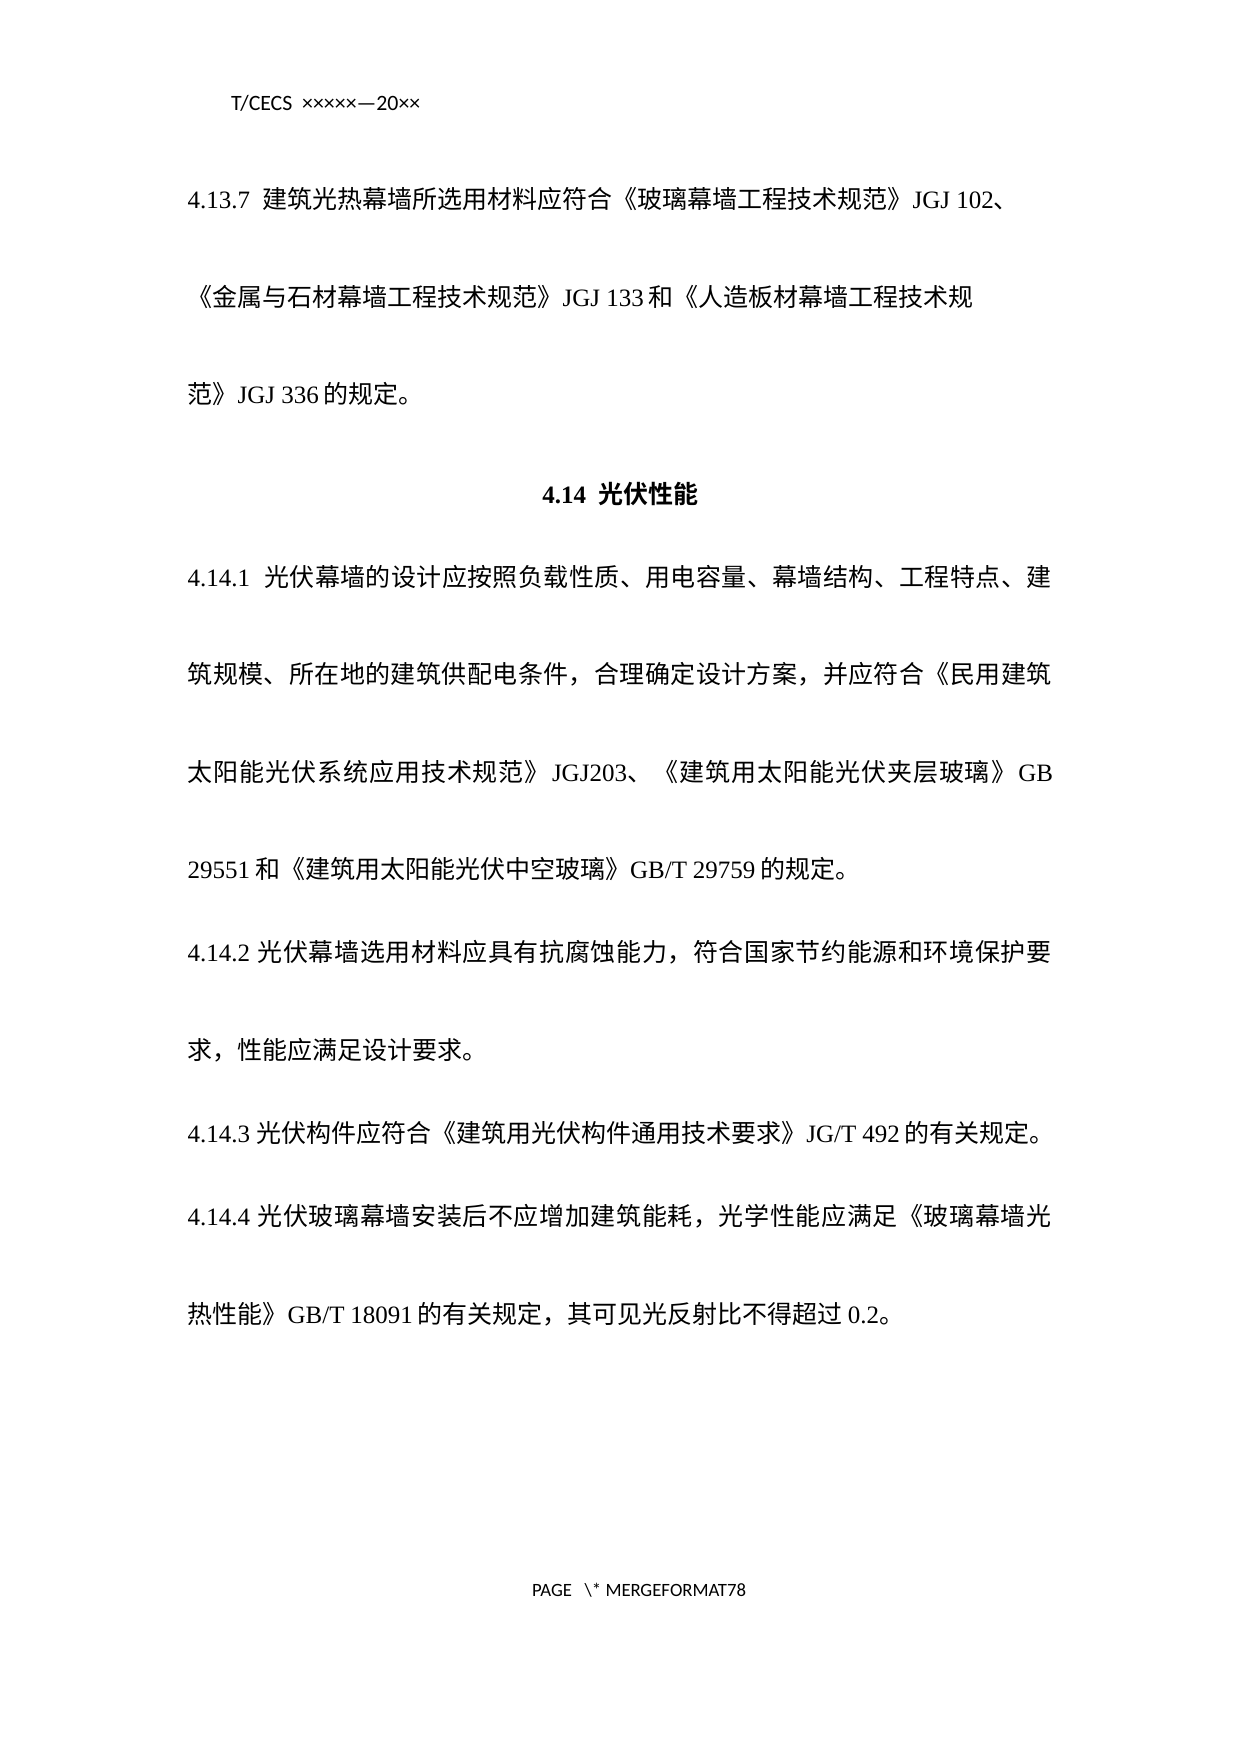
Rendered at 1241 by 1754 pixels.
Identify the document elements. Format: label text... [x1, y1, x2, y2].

subtitle 4.14 光伏性能 [187, 460, 1053, 525]
text 4.14.3 光伏构件应符合《建筑用光伏构件通用技术要求》JG/T 492的有关规定。 [187, 1099, 1053, 1164]
text 4.14.4 光伏玻璃幕墙安装后不应增加建筑能耗，光学性能应满足《玻璃幕墙光热性能》GB/T 18091的有关规定，其可见光反射比不得超过0.2。 [187, 1182, 1053, 1345]
text 4.14.1 光伏幕墙的设计应按照负载性质、用电容量、幕墙结构、工程特点、建筑规模、所在地的建筑供配电条件，合理确定设计方案，并应符合《民用建筑太阳能光伏系统应用技术规范》JGJ203、《建筑用太阳能光伏夹层玻璃》GB 29551和《建筑用太阳能光伏中空玻璃》GB/T 29759的规定。 [187, 543, 1053, 900]
text 4.13.7 建筑光热幕墙所选用材料应符合《玻璃幕墙工程技术规范》JGJ 102、《金属与石材幕墙工程技术规范》JGJ 133和《人造板材幕墙工程技术规范》JGJ 336的规定。 [187, 165, 1053, 425]
text 4.14.2 光伏幕墙选用材料应具有抗腐蚀能力，符合国家节约能源和环境保护要求，性能应满足设计要求。 [187, 918, 1053, 1081]
